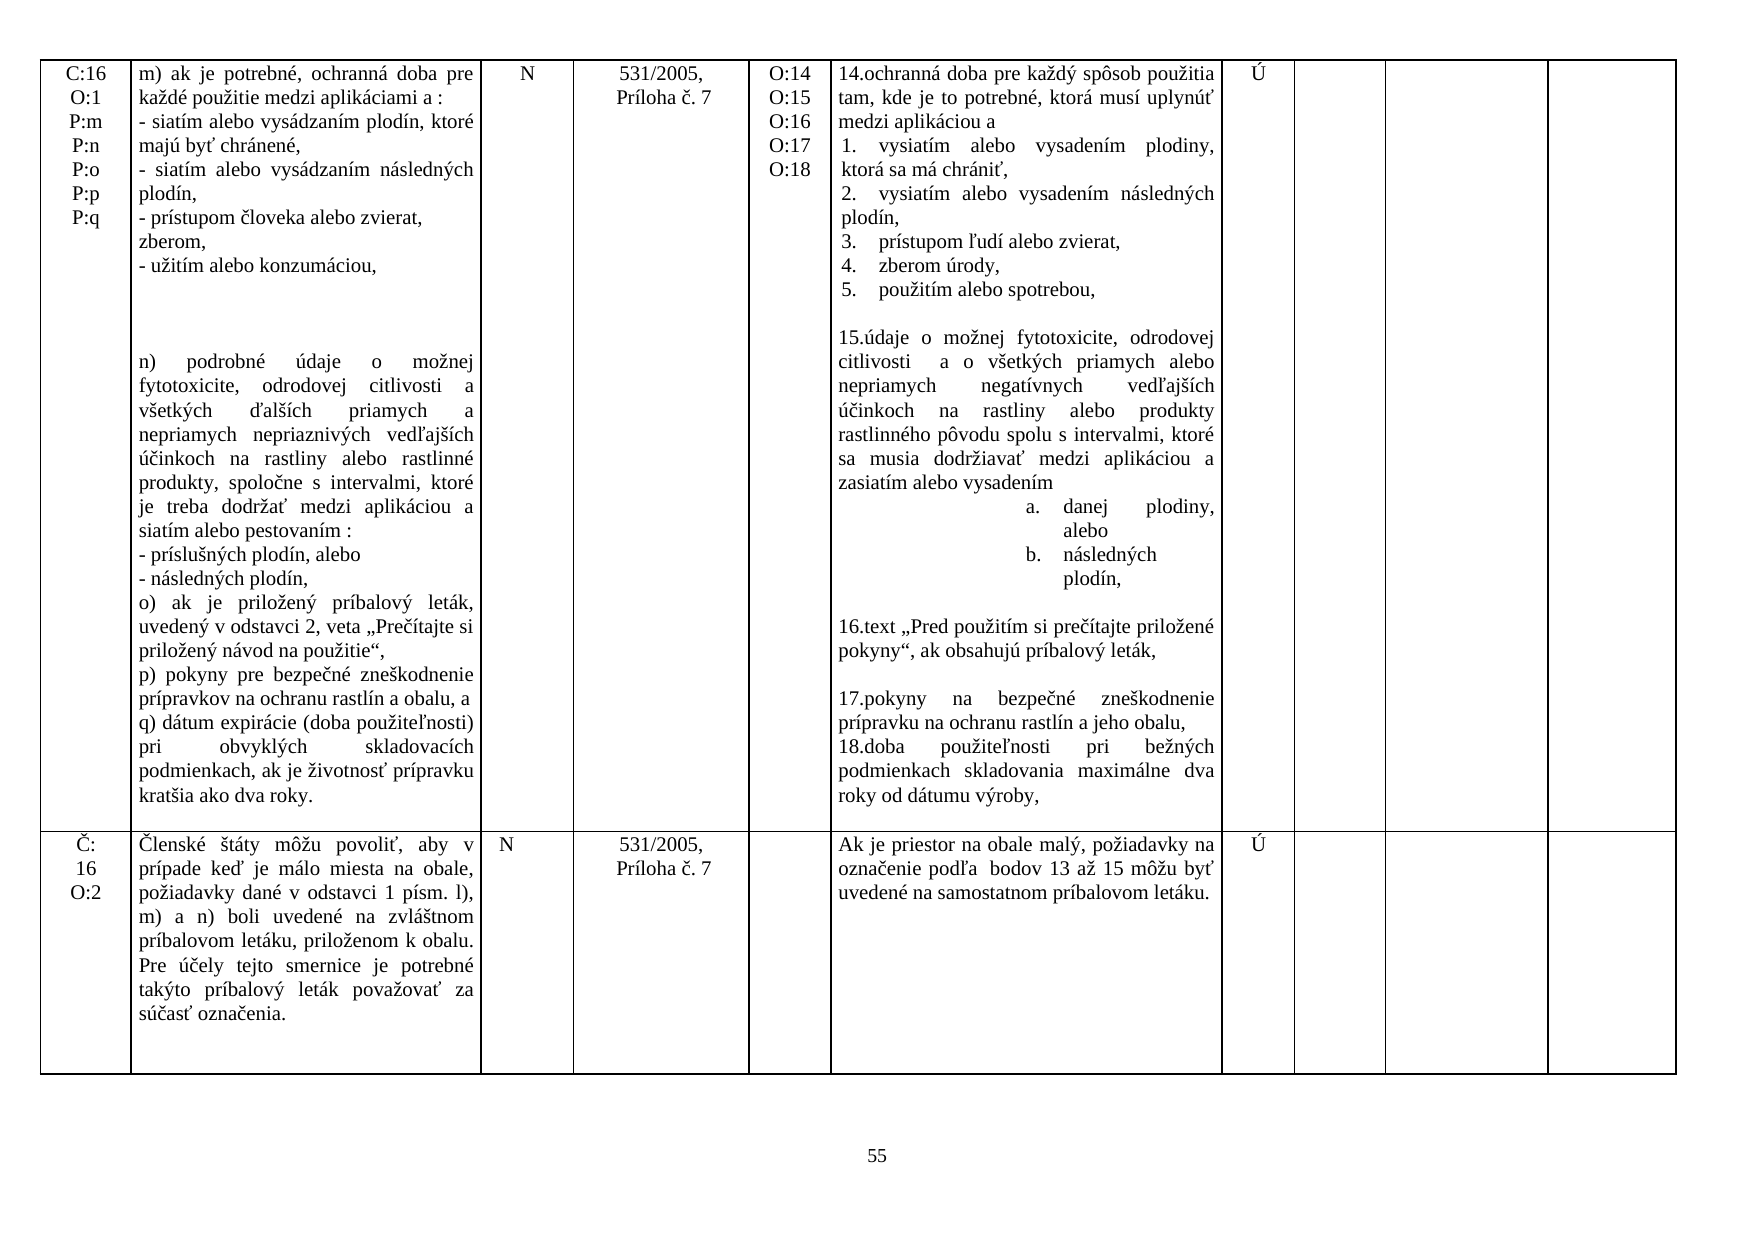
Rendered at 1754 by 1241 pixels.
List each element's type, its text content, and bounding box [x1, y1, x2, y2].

table_cell Ak je priestor na obale malý, požiadavky na označenie podľa bodov 13 až 15 môžu byť uvedené na samostatnom príbalovom letáku. [832, 832, 1221, 1073]
table_cell [1549, 832, 1675, 1073]
table_cell O:14 O:15 O:16 O:17 O:18 [750, 61, 830, 831]
table_cell [1295, 61, 1385, 831]
table_cell [750, 832, 830, 1073]
table_cell 531/2005, Príloha č. 7 [574, 832, 748, 1073]
table_cell 531/2005, Príloha č. 7 [574, 61, 748, 831]
table_cell [1549, 61, 1675, 831]
table_cell C:16 O:1 P:m P:n P:o P:p P:q [41, 61, 130, 831]
table_cell Ú [1223, 61, 1294, 831]
table_cell Ú [1223, 832, 1294, 1073]
table_cell Členské štáty môžu povoliť, aby v prípade keď je málo miesta na obale, požiadavky dané v odstavci 1 písm. l), m) a n) boli uvedené na zvláštnom príbalovom letáku, priloženom k obalu. Pre účely tejto smernice je potrebné takýto príbalový leták považovať za súčasť označenia. [132, 832, 480, 1073]
table_cell N [482, 61, 573, 831]
table_cell [1386, 832, 1547, 1073]
table_cell 14.ochranná doba pre každý spôsob použitia tam, kde je to potrebné, ktorá musí uplynúť medzi aplikáciou a vysiatím alebo vysadením plodiny, ktorá sa má chrániť, vysiatím alebo vysadením následných plodín, prístupom ľudí alebo zvierat, zberom úrody, použitím alebo spotrebou, 15.údaje o možnej fytotoxicite, odrodovej citlivosti a o všetkých priamych alebo nepriamych negatívnych vedľajších účinkoch na rastliny alebo produkty rastlinného pôvodu spolu s intervalmi, ktoré sa musia dodržiavať medzi aplikáciou a zasiatím alebo vysadením danej plodiny, alebo následných plodín, 16.text „Pred použitím si prečítajte priložené pokyny“, ak obsahujú príbalový leták, 17.pokyny na bezpečné zneškodnenie prípravku na ochranu rastlín a jeho obalu, 18.doba použiteľnosti pri bežných podmienkach skladovania maximálne dva roky od dátumu výroby, [832, 61, 1221, 831]
table_cell [1295, 832, 1385, 1073]
table_cell Č: 16 O:2 [41, 832, 130, 1073]
table_cell m) ak je potrebné, ochranná doba pre každé použitie medzi aplikáciami a : - siatím alebo vysádzaním plodín, ktoré majú byť chránené, - siatím alebo vysádzaním následných plodín, - prístupom človeka alebo zvierat, zberom, - užitím alebo konzumáciou, n) podrobné údaje o možnej fytotoxicite, odrodovej citlivosti a všetkých ďalších priamych a nepriamych nepriaznivých vedľajších účinkoch na rastliny alebo rastlinné produkty, spoločne s intervalmi, ktoré je treba dodržať medzi aplikáciou a siatím alebo pestovaním : - príslušných plodín, alebo - následných plodín, o) ak je priložený príbalový leták, uvedený v odstavci 2, veta „Prečítajte si priložený návod na použitie“, p) pokyny pre bezpečné zneškodnenie prípravkov na ochranu rastlín a obalu, a q) dátum expirácie (doba použiteľnosti) pri obvyklých skladovacích podmienkach, ak je životnosť prípravku kratšia ako dva roky. [132, 61, 480, 831]
table_cell N [482, 832, 573, 1073]
table_cell [1386, 61, 1547, 831]
